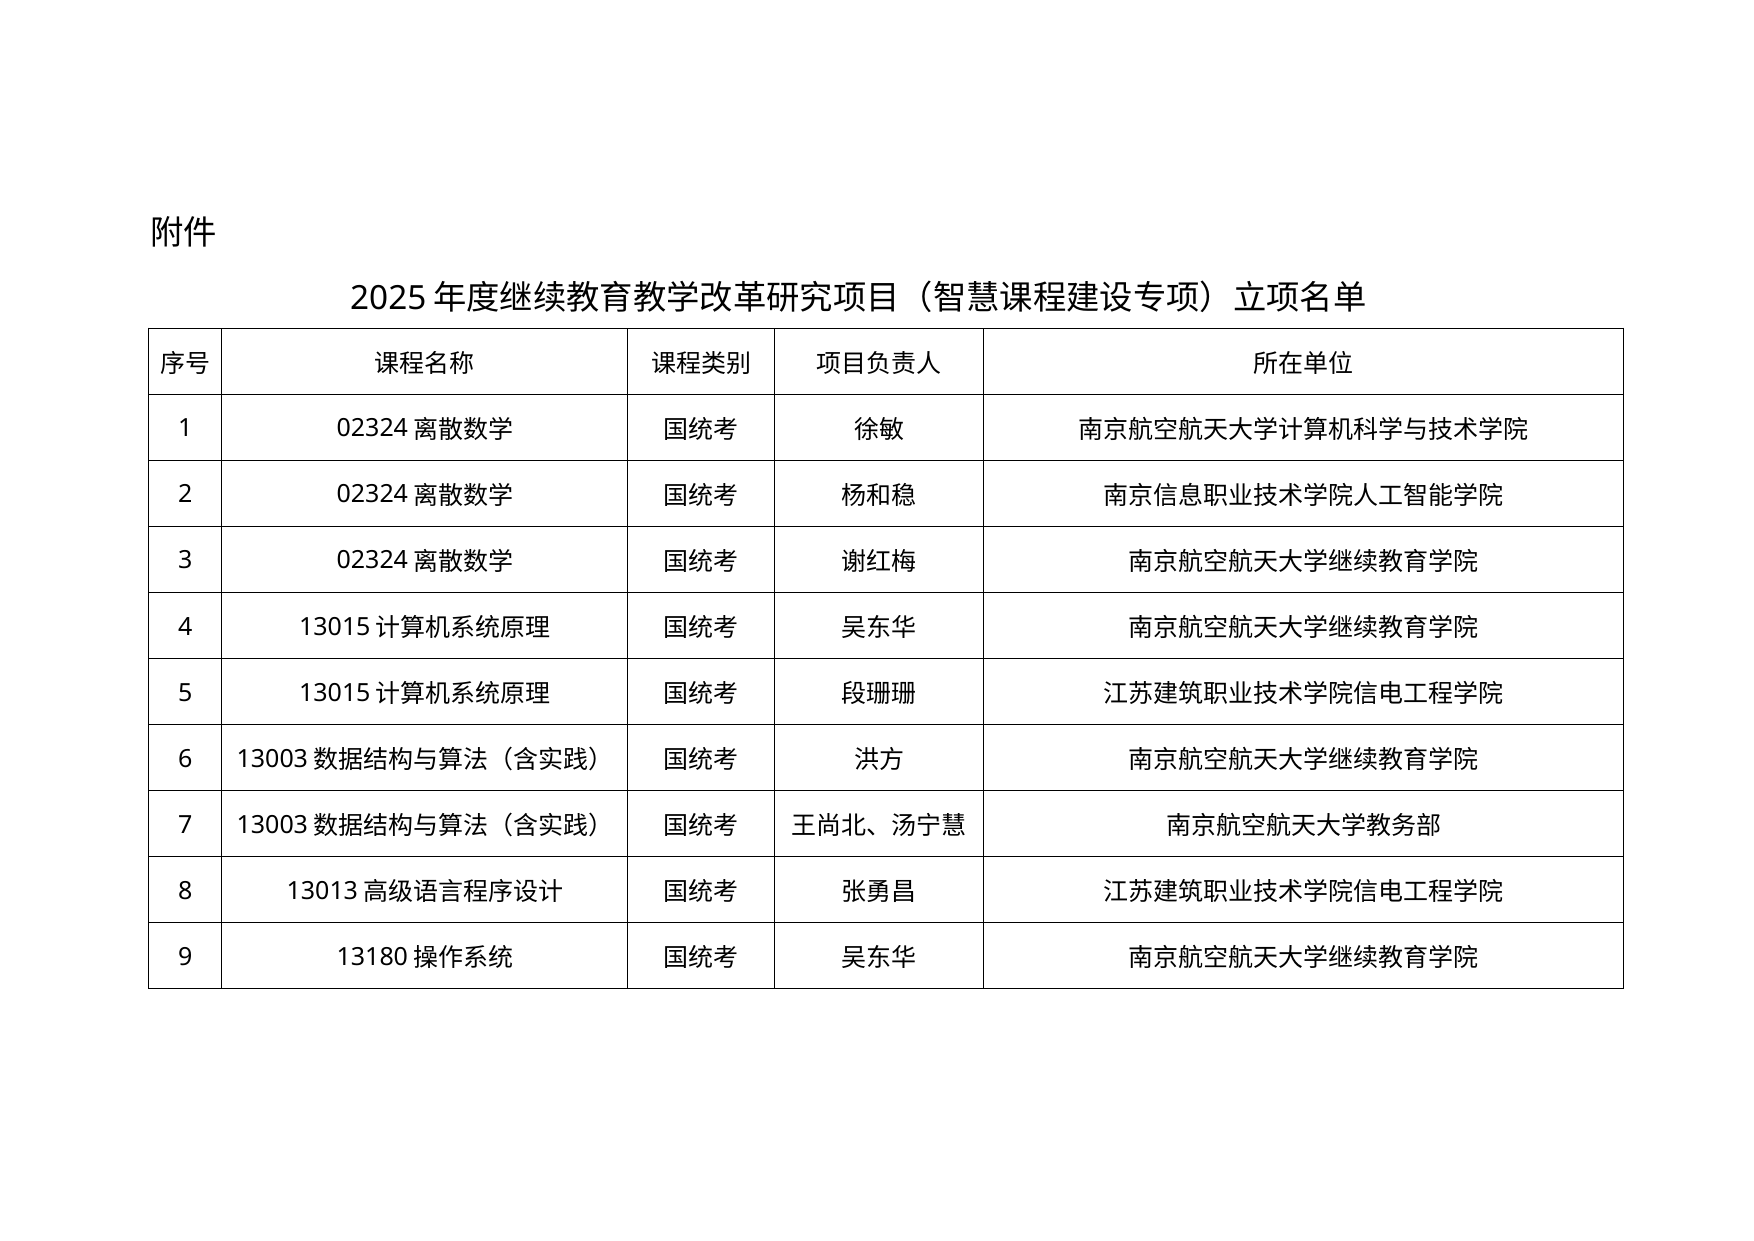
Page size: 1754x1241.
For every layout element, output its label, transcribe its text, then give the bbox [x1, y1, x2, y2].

table_cell 南京航空航天大学教务部 [984, 791, 1623, 856]
table_cell 国统考 [628, 659, 774, 724]
table_cell 杨和稳 [775, 461, 983, 526]
table_cell 国统考 [628, 791, 774, 856]
table_cell 13015计算机系统原理 [222, 593, 627, 658]
table_cell 13003数据结构与算法（含实践） [222, 725, 627, 790]
table_cell 南京航空航天大学继续教育学院 [984, 923, 1623, 988]
table_cell 国统考 [628, 923, 774, 988]
table_cell 国统考 [628, 725, 774, 790]
table_cell 5 [149, 659, 221, 724]
table_header 课程类别 [628, 329, 774, 394]
table_cell 国统考 [628, 593, 774, 658]
table_cell 国统考 [628, 395, 774, 460]
table_cell 3 [149, 527, 221, 592]
table_header 序号 [149, 329, 221, 394]
table_cell 国统考 [628, 461, 774, 526]
text 附件 [150, 198, 1604, 263]
table_cell 吴东华 [775, 593, 983, 658]
table_cell 谢红梅 [775, 527, 983, 592]
table_cell 13003数据结构与算法（含实践） [222, 791, 627, 856]
table_cell 吴东华 [775, 923, 983, 988]
text 2025年度继续教育教学改革研究项目（智慧课程建设专项）立项名单 [150, 263, 1604, 328]
table_cell 02324离散数学 [222, 395, 627, 460]
table_cell 张勇昌 [775, 857, 983, 922]
table_cell 段珊珊 [775, 659, 983, 724]
table_cell 南京航空航天大学继续教育学院 [984, 527, 1623, 592]
table_cell 8 [149, 857, 221, 922]
table_cell 4 [149, 593, 221, 658]
table_cell 2 [149, 461, 221, 526]
table_cell 南京航空航天大学计算机科学与技术学院 [984, 395, 1623, 460]
table_cell 13015计算机系统原理 [222, 659, 627, 724]
table_cell 江苏建筑职业技术学院信电工程学院 [984, 857, 1623, 922]
table_cell 02324离散数学 [222, 461, 627, 526]
table_cell 王尚北、汤宁慧 [775, 791, 983, 856]
table_cell 徐敏 [775, 395, 983, 460]
table_cell 02324离散数学 [222, 527, 627, 592]
table_header 课程名称 [222, 329, 627, 394]
table_header 所在单位 [984, 329, 1623, 394]
table_cell 6 [149, 725, 221, 790]
table_cell 南京航空航天大学继续教育学院 [984, 593, 1623, 658]
table_cell 国统考 [628, 857, 774, 922]
table_cell 9 [149, 923, 221, 988]
table_cell 13013高级语言程序设计 [222, 857, 627, 922]
table_cell 南京信息职业技术学院人工智能学院 [984, 461, 1623, 526]
table_cell 13180操作系统 [222, 923, 627, 988]
table_cell 洪方 [775, 725, 983, 790]
table_header 项目负责人 [775, 329, 983, 394]
table_cell 南京航空航天大学继续教育学院 [984, 725, 1623, 790]
table_cell 国统考 [628, 527, 774, 592]
table_cell 江苏建筑职业技术学院信电工程学院 [984, 659, 1623, 724]
table_cell 1 [149, 395, 221, 460]
table_cell 7 [149, 791, 221, 856]
